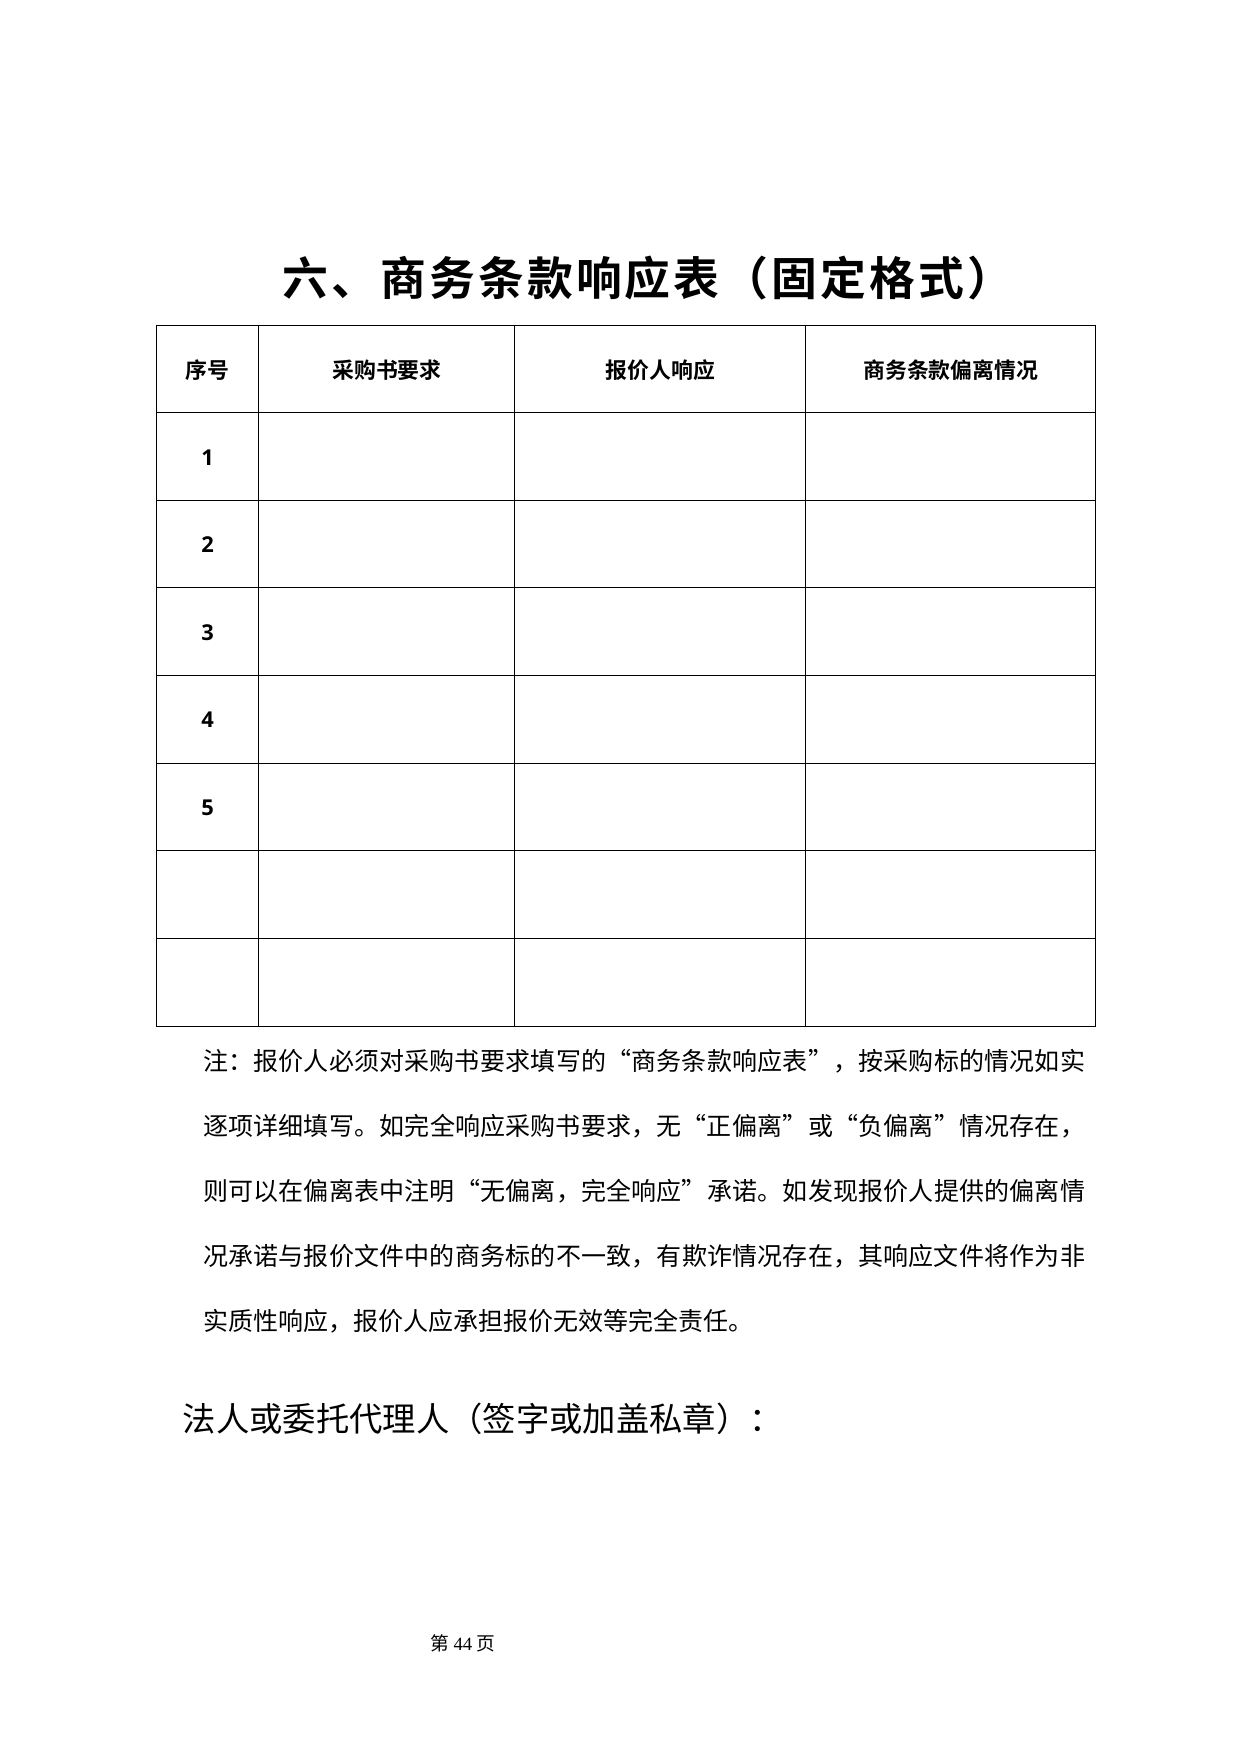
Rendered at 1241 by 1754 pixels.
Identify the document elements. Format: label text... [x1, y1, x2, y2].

table_cell [259, 413, 514, 500]
text 注：报价人必须对采购书要求填写的“商务条款响应表”，按采购标的情况如实逐项详细填写。如完全响应采购书要求，无“正偏离”或“负偏离”情况存在，则可以在偏离表中注明“无偏离，完全响应”承诺。如发现报价人提供的偏离情况承诺与报价文件中的商务标的不一致，有欺诈情况存在，其响应文件将作为非实质性响应，报价人应承担报价无效等完全责任。 [203, 1027, 1087, 1352]
table_cell 1 [157, 413, 258, 500]
list 商务条款响应表（固定格式） [209, 227, 1087, 324]
table_cell [806, 851, 1095, 938]
table_header 序号 [157, 326, 258, 412]
table_cell [806, 764, 1095, 850]
table_cell [806, 413, 1095, 500]
table_cell [806, 501, 1095, 587]
table_header 报价人响应 [515, 326, 805, 412]
table_cell [806, 676, 1095, 762]
table_cell 2 [157, 501, 258, 587]
table_cell [806, 939, 1095, 1026]
table_cell [259, 851, 514, 938]
table_cell [515, 764, 805, 850]
table_header 采购书要求 [259, 326, 514, 412]
table_cell 4 [157, 676, 258, 762]
table_cell [259, 939, 514, 1026]
text 法人或委托代理人（签字或加盖私章）： [165, 1385, 1087, 1450]
table_cell [515, 851, 805, 938]
table_cell [515, 501, 805, 587]
table_cell [157, 851, 258, 938]
table_header 商务条款偏离情况 [806, 326, 1095, 412]
table_cell [157, 939, 258, 1026]
table_cell [515, 413, 805, 500]
table_cell 5 [157, 764, 258, 850]
table_cell [515, 939, 805, 1026]
table_cell [259, 764, 514, 850]
table_cell [806, 588, 1095, 675]
table_cell [515, 676, 805, 762]
table_cell [259, 588, 514, 675]
table_cell [515, 588, 805, 675]
table_cell [259, 501, 514, 587]
table_cell [259, 676, 514, 762]
table_cell 3 [157, 588, 258, 675]
